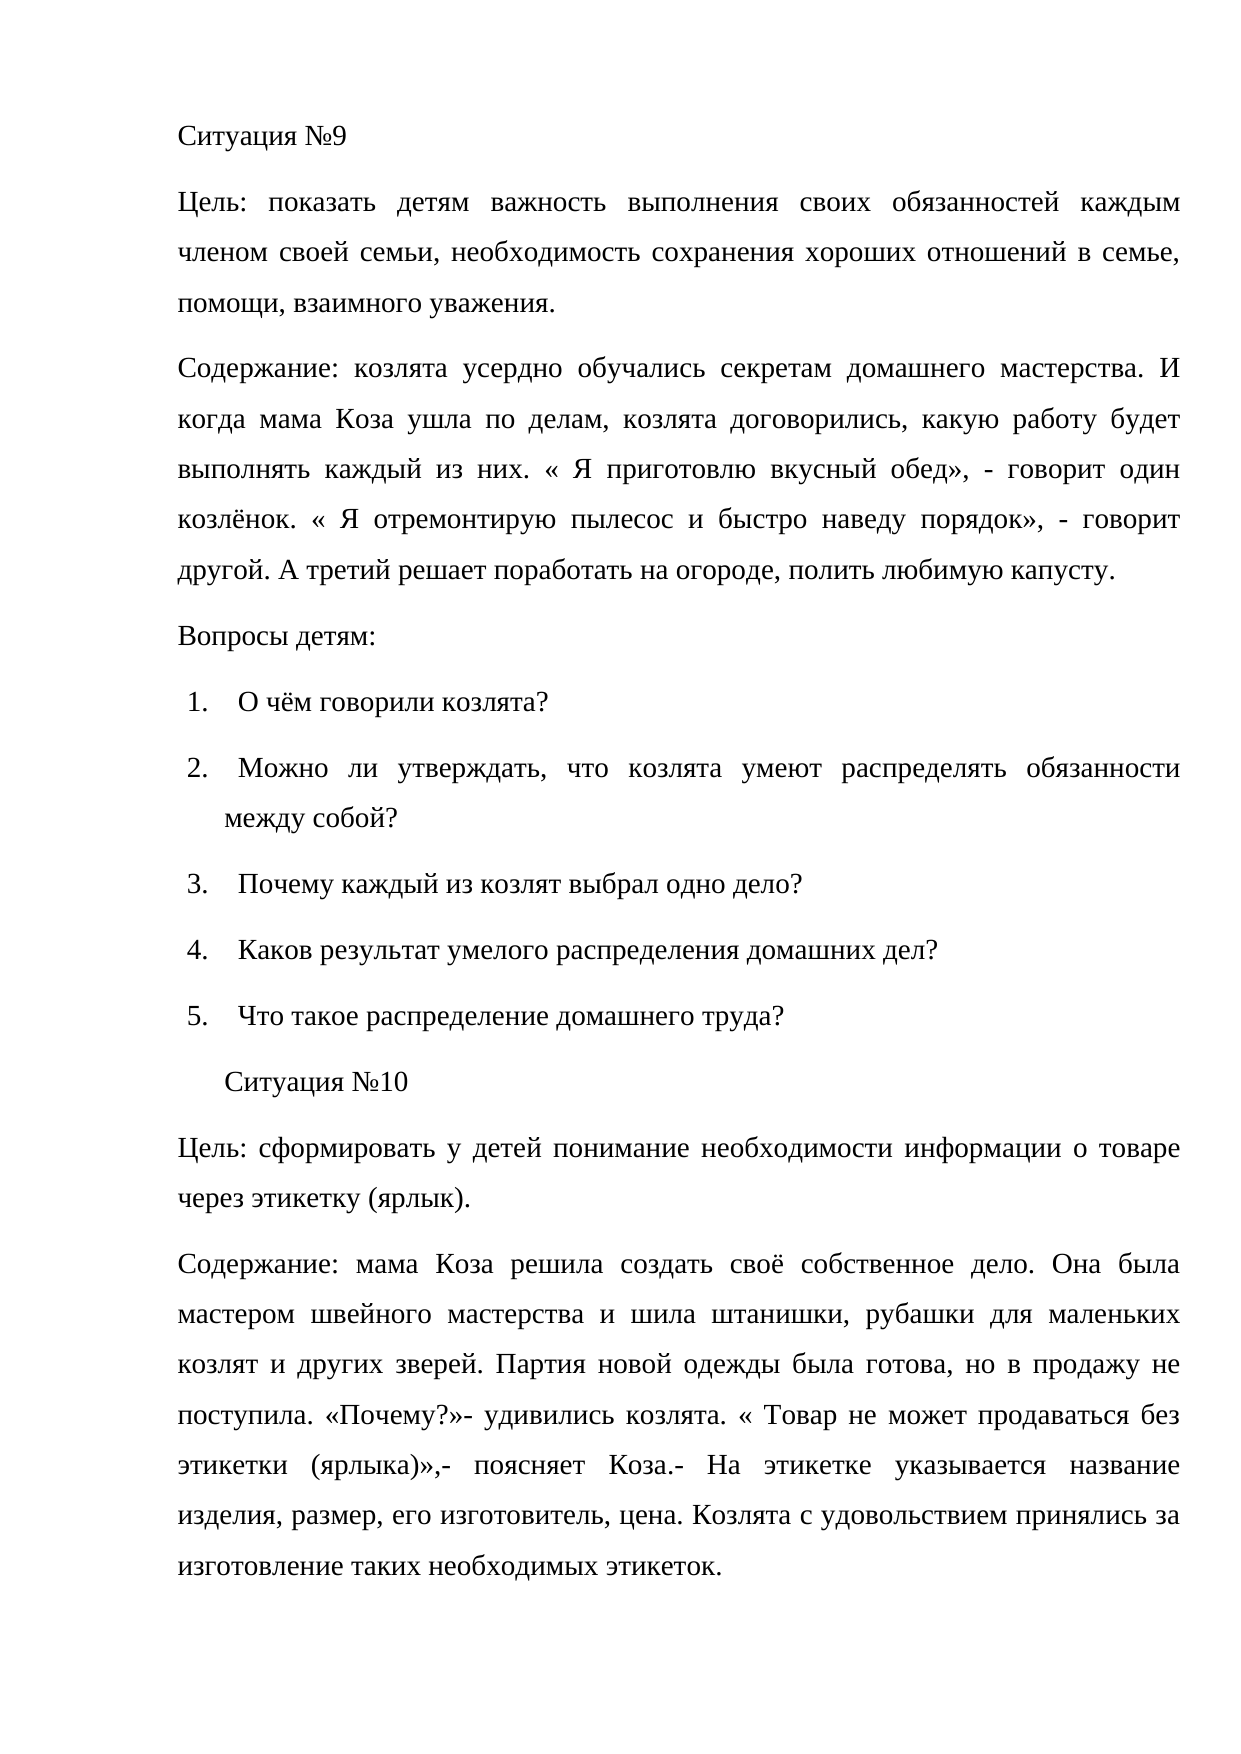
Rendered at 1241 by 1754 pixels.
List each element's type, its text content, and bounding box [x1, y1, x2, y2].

text 4. Каков результат умелого распределения домашних дел? [187, 932, 1181, 965]
text Содержание: мама Коза решила создать своё собственное дело. Она была мастером швейного мастерства и шила штанишки, рубашки для маленьких козлят и других зверей. Партия новой одежды была готова, но в продажу не поступила. «Почему?»- удивились козлята. « Товар не может продаваться без этикетки (ярлыка)»,- поясняет Коза.- На этикетке указывается название изделия, размер, его изготовитель, цена. Козлята с удовольствием принялись за изготовление таких необходимых этикеток. [177, 1246, 1181, 1581]
text 1. О чём говорили козлята? [187, 684, 1181, 717]
text Ситуация №10 [224, 1064, 1181, 1097]
text 2. Можно ли утверждать, что козлята умеют распределять обязанности между собой? [187, 750, 1181, 833]
text Содержание: козлята усердно обучались секретам домашнего мастерства. И когда мама Коза ушла по делам, козлята договорились, какую работу будет выполнять каждый из них. « Я приготовлю вкусный обед», - говорит один козлёнок. « Я отремонтирую пылесос и быстро наведу порядок», - говорит другой. А третий решает поработать на огороде, полить любимую капусту. [177, 351, 1181, 585]
text Цель: показать детям важность выполнения своих обязанностей каждым членом своей семьи, необходимость сохранения хороших отношений в семье, помощи, взаимного уважения. [177, 184, 1181, 318]
text Вопросы детям: [177, 618, 1181, 651]
text Ситуация №9 [177, 118, 1181, 152]
text 3. Почему каждый из козлят выбрал одно дело? [187, 866, 1181, 899]
text 5. Что такое распределение домашнего труда? [187, 998, 1181, 1031]
text Цель: сформировать у детей понимание необходимости информации о товаре через этикетку (ярлык). [177, 1130, 1181, 1213]
